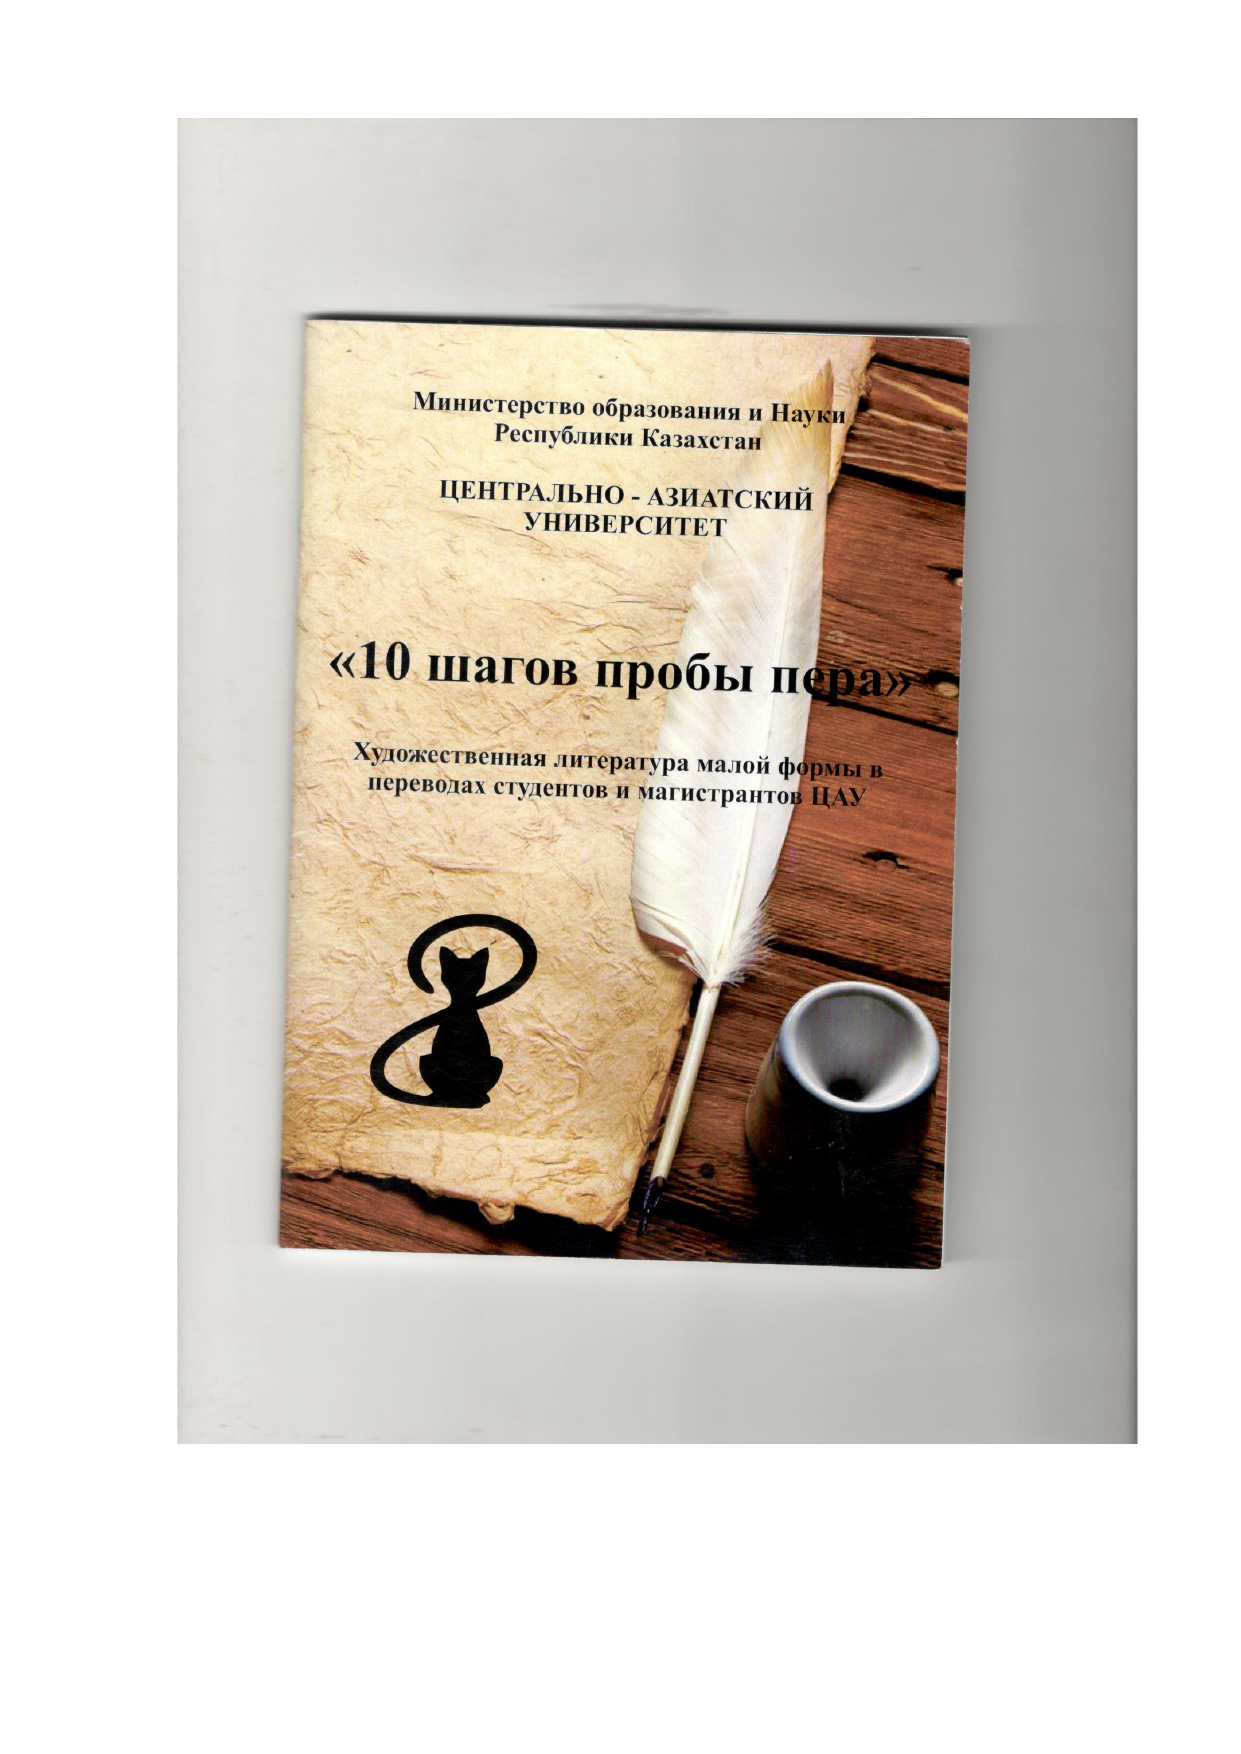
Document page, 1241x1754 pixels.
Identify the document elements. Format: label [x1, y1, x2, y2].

picture [177, 118, 1152, 1458]
